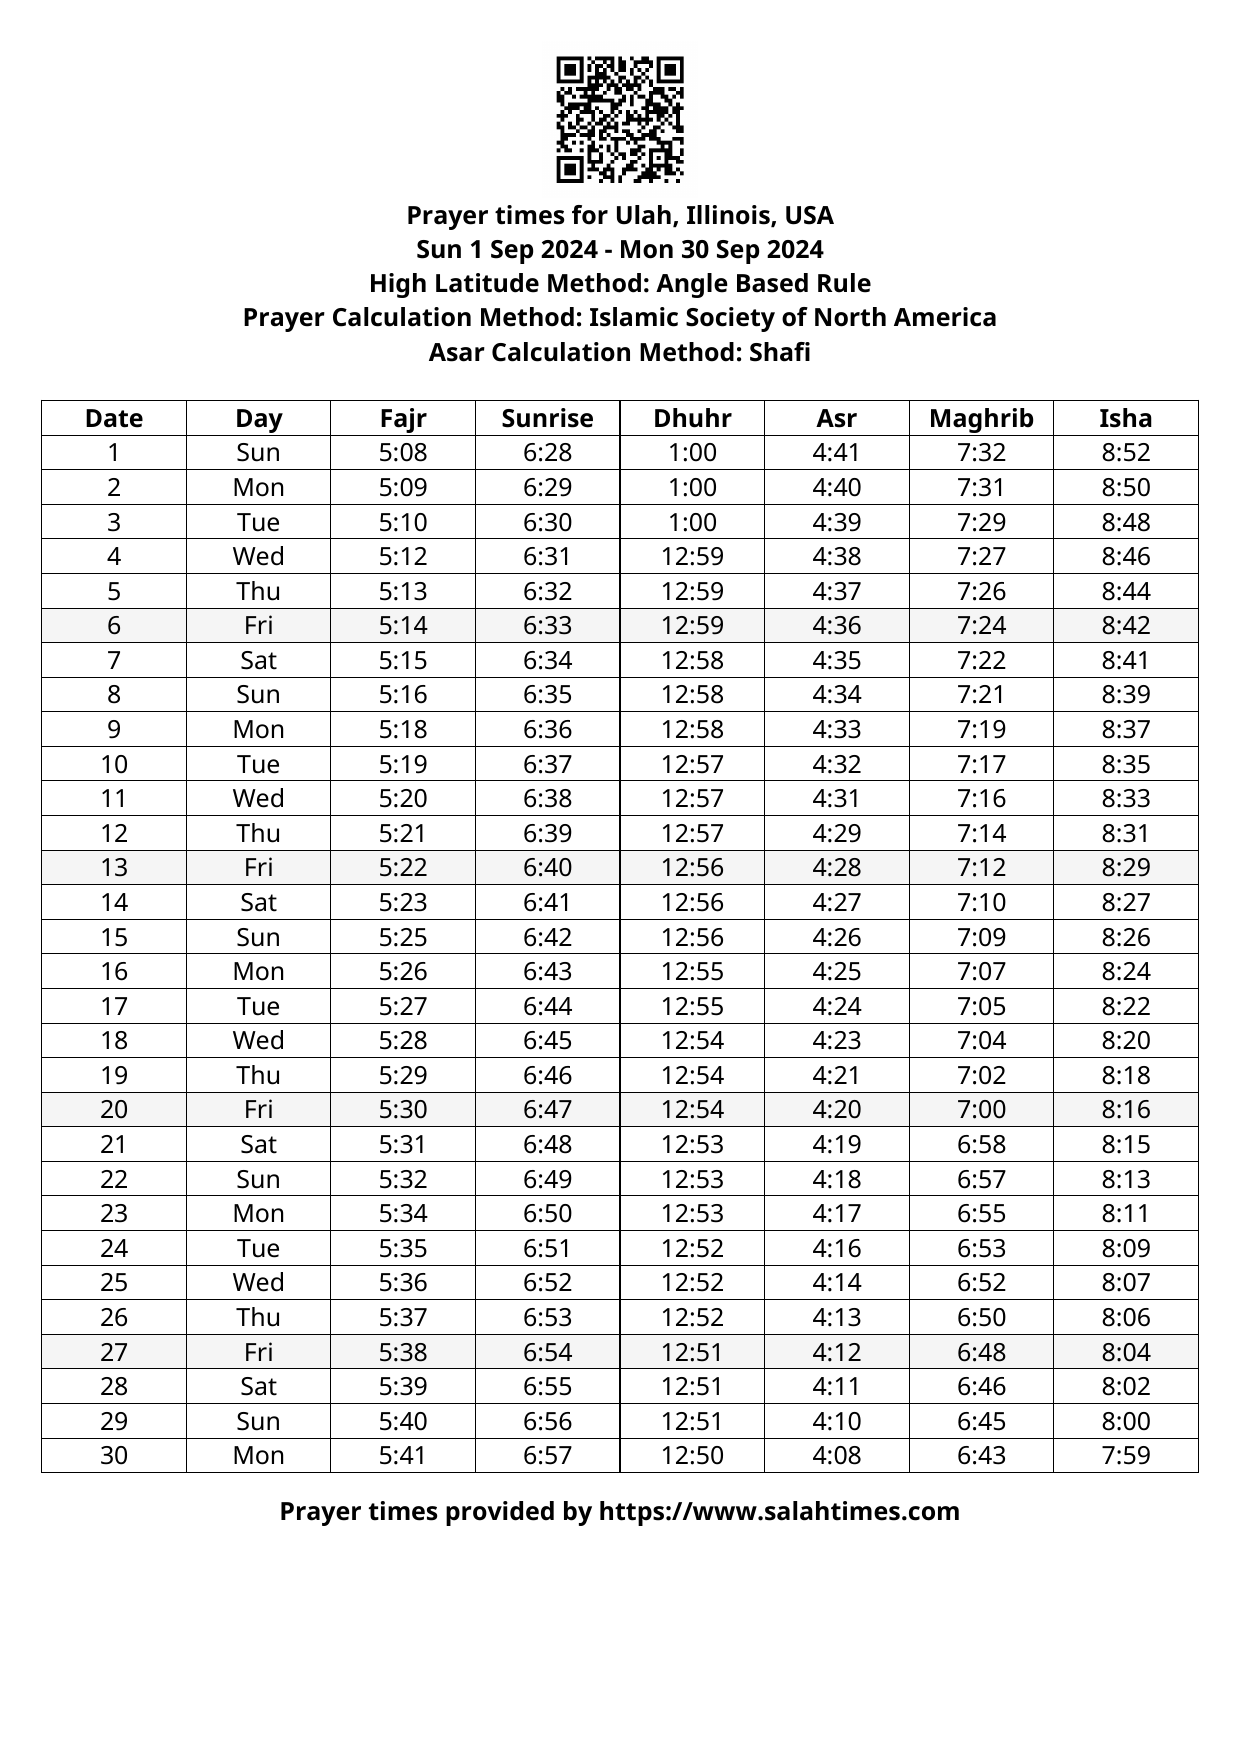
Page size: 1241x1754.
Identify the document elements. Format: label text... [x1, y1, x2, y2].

table_cell 5:19 [331, 747, 475, 780]
table_cell 7:17 [910, 747, 1053, 780]
table_cell 12:52 [621, 1266, 764, 1299]
table_cell 6:56 [476, 1404, 619, 1437]
table_cell Sun [187, 436, 330, 469]
table_cell 7:02 [910, 1058, 1053, 1092]
table_cell 8:37 [1054, 712, 1198, 746]
table_cell 12:53 [621, 1162, 764, 1195]
table_cell 4:08 [765, 1439, 909, 1472]
table_cell 4 [42, 539, 186, 573]
table_cell Mon [187, 1196, 330, 1230]
table_cell 6:29 [476, 470, 619, 504]
table_cell 8:16 [1054, 1093, 1198, 1126]
table_cell 12:51 [621, 1369, 764, 1403]
table_cell 5:29 [331, 1058, 475, 1092]
table_cell 5:40 [331, 1404, 475, 1437]
table_header Date [42, 401, 186, 434]
table_cell 5:41 [331, 1439, 475, 1472]
table_cell 6:39 [476, 816, 619, 849]
table_cell 12 [42, 816, 186, 849]
table_cell 6 [42, 609, 186, 642]
table_cell 6:36 [476, 712, 619, 746]
table_cell 5:28 [331, 1024, 475, 1057]
table_cell 12:54 [621, 1058, 764, 1092]
table_cell 15 [42, 920, 186, 953]
table_cell Thu [187, 1300, 330, 1334]
table_cell 4:20 [765, 1093, 909, 1126]
table_cell 5 [42, 574, 186, 607]
table_cell 7:05 [910, 989, 1053, 1022]
table_cell 6:38 [476, 781, 619, 815]
table_cell 13 [42, 851, 186, 884]
table_cell 5:20 [331, 781, 475, 815]
table_cell 6:53 [910, 1231, 1053, 1264]
table_cell 8:07 [1054, 1266, 1198, 1299]
table_cell 7:31 [910, 470, 1053, 504]
table_cell 5:32 [331, 1162, 475, 1195]
table_header Maghrib [910, 401, 1053, 434]
table_cell Wed [187, 1266, 330, 1299]
table_cell 7:10 [910, 885, 1053, 919]
table_cell 1:00 [621, 505, 764, 538]
table_cell 5:27 [331, 989, 475, 1022]
table_cell 4:10 [765, 1404, 909, 1437]
table_cell 6:45 [910, 1404, 1053, 1437]
table_cell 5:16 [331, 678, 475, 711]
table_cell 5:18 [331, 712, 475, 746]
table_cell 6:46 [910, 1369, 1053, 1403]
table_cell 8:24 [1054, 954, 1198, 988]
text Prayer Calculation Method: Islamic Society of North America [42, 300, 1198, 334]
table_cell 12:59 [621, 574, 764, 607]
table_cell 6:48 [476, 1127, 619, 1161]
table_cell 12:51 [621, 1404, 764, 1437]
table_cell Sat [187, 643, 330, 677]
table_cell Sun [187, 1162, 330, 1195]
table_cell Fri [187, 609, 330, 642]
table_cell 10 [42, 747, 186, 780]
table_cell 7:14 [910, 816, 1053, 849]
table_cell Fri [187, 851, 330, 884]
text Prayer times provided by https://www.salahtimes.com [42, 1494, 1198, 1528]
table_cell 6:40 [476, 851, 619, 884]
table_cell Sun [187, 920, 330, 953]
table_cell 5:25 [331, 920, 475, 953]
table_cell 7:09 [910, 920, 1053, 953]
table_cell 5:22 [331, 851, 475, 884]
text High Latitude Method: Angle Based Rule [42, 266, 1198, 300]
table_cell 4:14 [765, 1266, 909, 1299]
table_cell 4:26 [765, 920, 909, 953]
table_cell 6:46 [476, 1058, 619, 1092]
table_cell 7:32 [910, 436, 1053, 469]
table_cell 4:36 [765, 609, 909, 642]
table_cell 8:46 [1054, 539, 1198, 573]
table_cell 6:43 [910, 1439, 1053, 1472]
table_cell 4:37 [765, 574, 909, 607]
table_cell 4:16 [765, 1231, 909, 1264]
table_cell 7:22 [910, 643, 1053, 677]
table_cell 2 [42, 470, 186, 504]
table_cell Thu [187, 816, 330, 849]
table_cell 6:58 [910, 1127, 1053, 1161]
table_cell 6:45 [476, 1024, 619, 1057]
table_cell 5:36 [331, 1266, 475, 1299]
table_cell 4:32 [765, 747, 909, 780]
table_cell 7:07 [910, 954, 1053, 988]
table_cell 5:12 [331, 539, 475, 573]
table_header Fajr [331, 401, 475, 434]
table_cell 6:55 [910, 1196, 1053, 1230]
table_cell 8:29 [1054, 851, 1198, 884]
table_cell 6:35 [476, 678, 619, 711]
table_cell 5:23 [331, 885, 475, 919]
table_cell 8:22 [1054, 989, 1198, 1022]
table_cell 6:48 [910, 1335, 1053, 1368]
table_cell 8:11 [1054, 1196, 1198, 1230]
table_cell 25 [42, 1266, 186, 1299]
table_cell 6:50 [910, 1300, 1053, 1334]
table_cell 12:55 [621, 954, 764, 988]
table_header Day [187, 401, 330, 434]
table_cell 6:57 [910, 1162, 1053, 1195]
table_cell 8:06 [1054, 1300, 1198, 1334]
table_cell 7:59 [1054, 1439, 1198, 1472]
table_cell 7 [42, 643, 186, 677]
table_cell 5:39 [331, 1369, 475, 1403]
table_cell 19 [42, 1058, 186, 1092]
table_cell 11 [42, 781, 186, 815]
table_cell 29 [42, 1404, 186, 1437]
table_cell 7:04 [910, 1024, 1053, 1057]
picture [542, 41, 699, 198]
table_header Dhuhr [621, 401, 764, 434]
table_cell 8:00 [1054, 1404, 1198, 1437]
table_cell Fri [187, 1335, 330, 1368]
table_cell 21 [42, 1127, 186, 1161]
table_cell 6:53 [476, 1300, 619, 1334]
table_cell 6:42 [476, 920, 619, 953]
table_cell 16 [42, 954, 186, 988]
table_cell 12:57 [621, 747, 764, 780]
table_cell 8:44 [1054, 574, 1198, 607]
table_cell 8:42 [1054, 609, 1198, 642]
table_cell 1:00 [621, 436, 764, 469]
table_cell 28 [42, 1369, 186, 1403]
table_cell 7:24 [910, 609, 1053, 642]
table_cell Tue [187, 989, 330, 1022]
table_cell 4:38 [765, 539, 909, 573]
table_cell 5:26 [331, 954, 475, 988]
table_cell 7:26 [910, 574, 1053, 607]
table_cell 6:30 [476, 505, 619, 538]
table_cell 4:29 [765, 816, 909, 849]
table_cell 5:10 [331, 505, 475, 538]
table_cell 12:58 [621, 712, 764, 746]
table_cell 4:31 [765, 781, 909, 815]
table_header Sunrise [476, 401, 619, 434]
table_cell 5:08 [331, 436, 475, 469]
table_cell 26 [42, 1300, 186, 1334]
table_cell 1:00 [621, 470, 764, 504]
table_cell 4:35 [765, 643, 909, 677]
table_cell 12:50 [621, 1439, 764, 1472]
table_cell 8:15 [1054, 1127, 1198, 1161]
table_cell 4:41 [765, 436, 909, 469]
table_cell 8:39 [1054, 678, 1198, 711]
table_cell Thu [187, 1058, 330, 1092]
table_cell Mon [187, 470, 330, 504]
table_cell 12:54 [621, 1024, 764, 1057]
table_cell 5:30 [331, 1093, 475, 1126]
table_cell 8:04 [1054, 1335, 1198, 1368]
table_cell 12:54 [621, 1093, 764, 1126]
table_cell 6:28 [476, 436, 619, 469]
table_cell 8 [42, 678, 186, 711]
table_cell 5:15 [331, 643, 475, 677]
table_cell 22 [42, 1162, 186, 1195]
table_cell Tue [187, 1231, 330, 1264]
table_cell 6:47 [476, 1093, 619, 1126]
table_cell Mon [187, 1439, 330, 1472]
table_cell 17 [42, 989, 186, 1022]
table_cell 6:34 [476, 643, 619, 677]
table_cell Sat [187, 1369, 330, 1403]
table_cell 4:39 [765, 505, 909, 538]
table_cell 12:53 [621, 1127, 764, 1161]
text Sun 1 Sep 2024 - Mon 30 Sep 2024 [42, 232, 1198, 266]
table_cell Tue [187, 747, 330, 780]
table_cell Sat [187, 1127, 330, 1161]
table_cell 12:56 [621, 851, 764, 884]
table_cell 6:57 [476, 1439, 619, 1472]
table_cell 4:23 [765, 1024, 909, 1057]
table_cell 8:48 [1054, 505, 1198, 538]
table_cell Tue [187, 505, 330, 538]
table_cell 12:53 [621, 1196, 764, 1230]
table_cell 6:55 [476, 1369, 619, 1403]
table_cell 1 [42, 436, 186, 469]
table_cell 5:38 [331, 1335, 475, 1368]
table_cell 12:51 [621, 1335, 764, 1368]
table_cell 12:59 [621, 539, 764, 573]
table_cell 30 [42, 1439, 186, 1472]
table_cell 5:09 [331, 470, 475, 504]
table_cell 4:24 [765, 989, 909, 1022]
table_cell 9 [42, 712, 186, 746]
table_cell 5:13 [331, 574, 475, 607]
table_cell 8:33 [1054, 781, 1198, 815]
table_cell 8:20 [1054, 1024, 1198, 1057]
table_cell Wed [187, 539, 330, 573]
table_cell 4:21 [765, 1058, 909, 1092]
table_cell 4:28 [765, 851, 909, 884]
table_header Isha [1054, 401, 1198, 434]
table_cell 12:58 [621, 678, 764, 711]
table_cell 12:56 [621, 885, 764, 919]
table_cell 4:13 [765, 1300, 909, 1334]
table_cell 4:27 [765, 885, 909, 919]
table_cell 27 [42, 1335, 186, 1368]
table_cell 6:52 [910, 1266, 1053, 1299]
table_cell 6:33 [476, 609, 619, 642]
table_cell 8:31 [1054, 816, 1198, 849]
table_cell 6:43 [476, 954, 619, 988]
table_cell 7:29 [910, 505, 1053, 538]
table_cell 8:26 [1054, 920, 1198, 953]
table_cell 5:37 [331, 1300, 475, 1334]
table_cell 20 [42, 1093, 186, 1126]
table_cell 4:33 [765, 712, 909, 746]
table_cell 4:11 [765, 1369, 909, 1403]
table_cell 18 [42, 1024, 186, 1057]
table_cell 6:52 [476, 1266, 619, 1299]
table_cell 4:19 [765, 1127, 909, 1161]
table_cell 8:27 [1054, 885, 1198, 919]
text Asar Calculation Method: Shafi [42, 334, 1198, 368]
table_cell 14 [42, 885, 186, 919]
table_cell Mon [187, 954, 330, 988]
table_cell Fri [187, 1093, 330, 1126]
table_cell 6:31 [476, 539, 619, 573]
table_cell Thu [187, 574, 330, 607]
table_cell Mon [187, 712, 330, 746]
table_cell Sat [187, 885, 330, 919]
table_cell 7:27 [910, 539, 1053, 573]
table_cell 8:02 [1054, 1369, 1198, 1403]
table_cell 5:21 [331, 816, 475, 849]
table_cell 8:13 [1054, 1162, 1198, 1195]
table_cell 12:57 [621, 816, 764, 849]
table_cell 8:35 [1054, 747, 1198, 780]
table_cell 6:32 [476, 574, 619, 607]
table_cell 4:12 [765, 1335, 909, 1368]
table_cell 7:12 [910, 851, 1053, 884]
table_cell 8:09 [1054, 1231, 1198, 1264]
table_cell 6:51 [476, 1231, 619, 1264]
table_cell 6:49 [476, 1162, 619, 1195]
table_cell 12:59 [621, 609, 764, 642]
table_cell 4:34 [765, 678, 909, 711]
table_cell 8:41 [1054, 643, 1198, 677]
table_cell 12:58 [621, 643, 764, 677]
table_cell 5:14 [331, 609, 475, 642]
table_cell 12:52 [621, 1300, 764, 1334]
table_cell 6:41 [476, 885, 619, 919]
table_cell 6:50 [476, 1196, 619, 1230]
table_cell 4:40 [765, 470, 909, 504]
table_cell 5:34 [331, 1196, 475, 1230]
table_cell Wed [187, 781, 330, 815]
table_cell 7:19 [910, 712, 1053, 746]
table_cell Sun [187, 1404, 330, 1437]
table_cell Sun [187, 678, 330, 711]
table_cell 12:52 [621, 1231, 764, 1264]
table_cell 6:44 [476, 989, 619, 1022]
table_cell 5:31 [331, 1127, 475, 1161]
table_cell 7:21 [910, 678, 1053, 711]
table_cell 8:18 [1054, 1058, 1198, 1092]
table_cell 6:37 [476, 747, 619, 780]
table_cell 23 [42, 1196, 186, 1230]
table_cell 8:50 [1054, 470, 1198, 504]
table_cell 3 [42, 505, 186, 538]
table_cell 12:56 [621, 920, 764, 953]
table_cell 12:55 [621, 989, 764, 1022]
table_cell 7:00 [910, 1093, 1053, 1126]
table_cell 7:16 [910, 781, 1053, 815]
table_cell 5:35 [331, 1231, 475, 1264]
table_cell 6:54 [476, 1335, 619, 1368]
table_header Asr [765, 401, 909, 434]
table_cell 4:17 [765, 1196, 909, 1230]
table_cell 4:25 [765, 954, 909, 988]
table_cell Wed [187, 1024, 330, 1057]
text Prayer times for Ulah, Illinois, USA [42, 198, 1198, 232]
table_cell 8:52 [1054, 436, 1198, 469]
table_cell 24 [42, 1231, 186, 1264]
table_cell 12:57 [621, 781, 764, 815]
table_cell 4:18 [765, 1162, 909, 1195]
